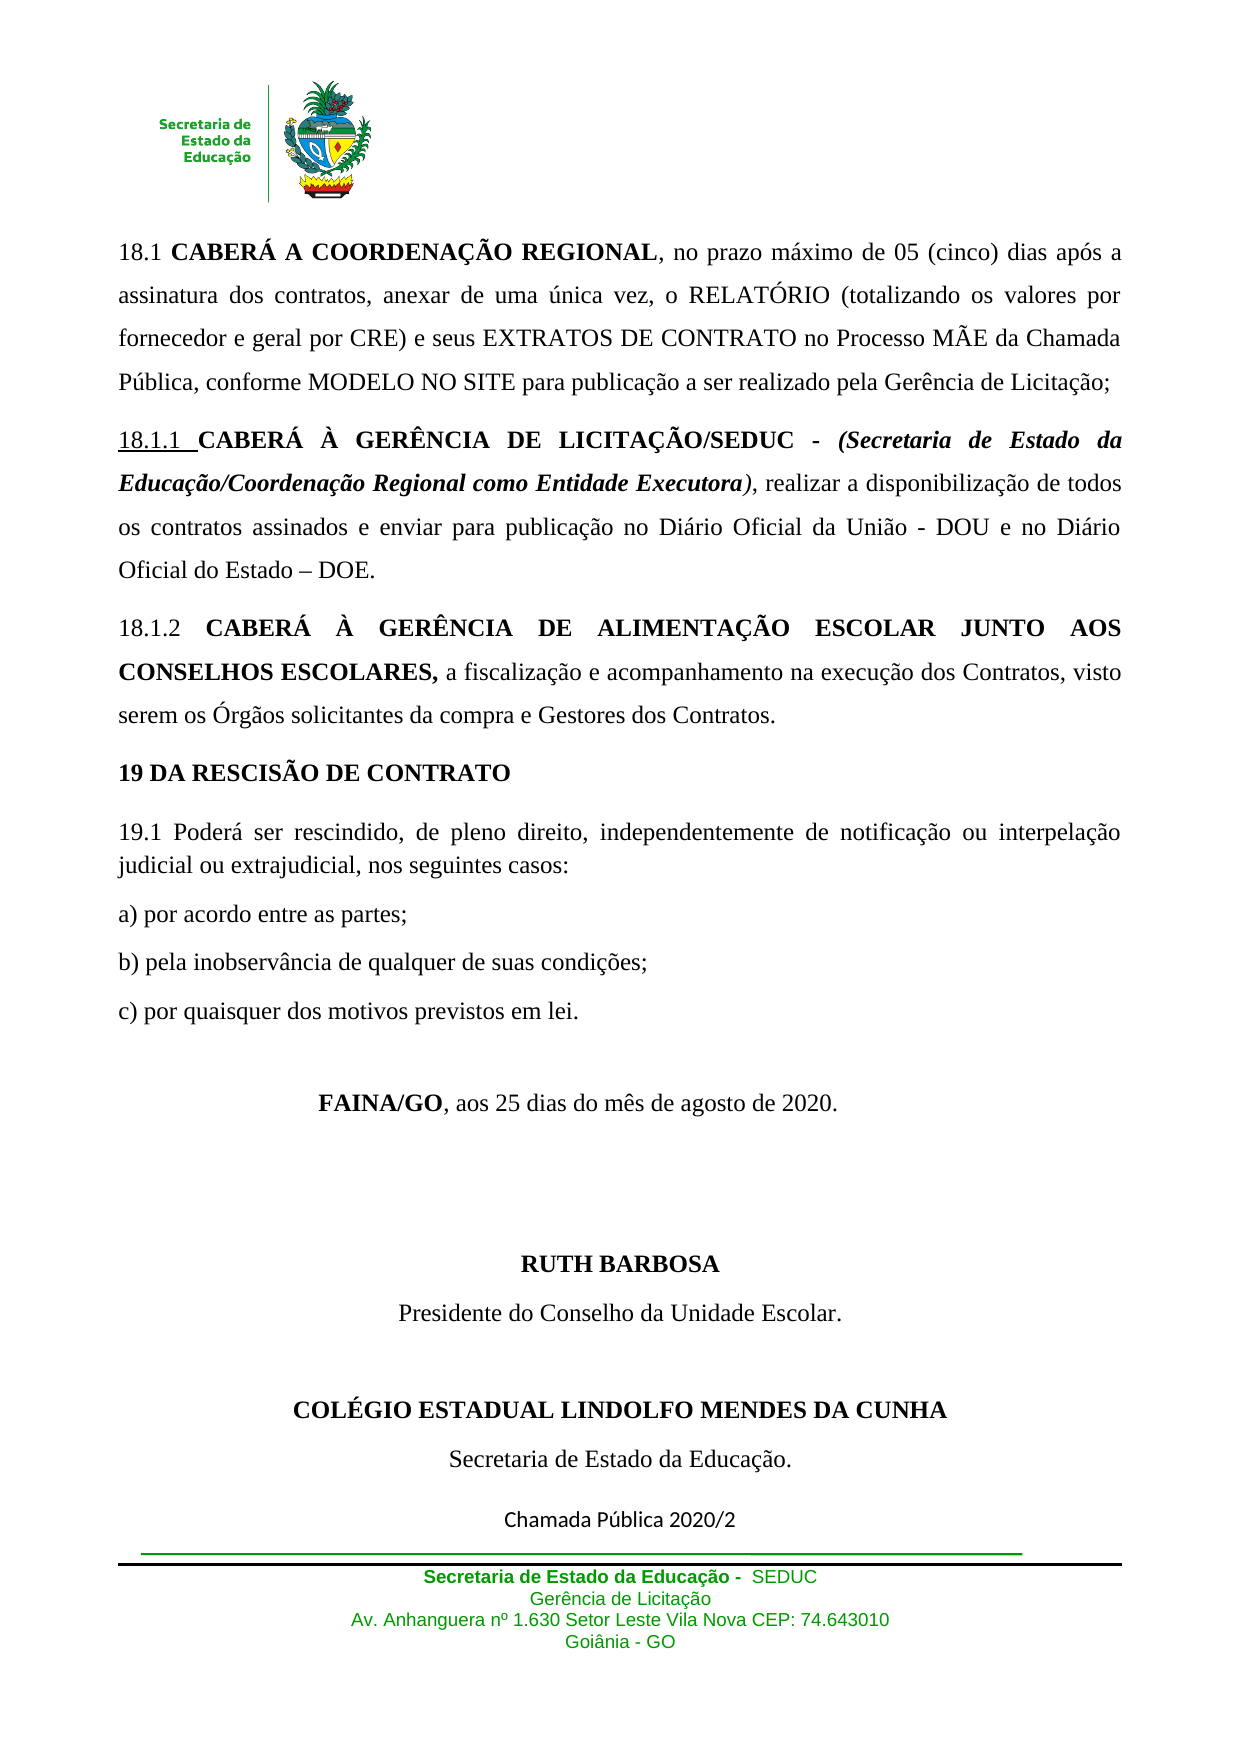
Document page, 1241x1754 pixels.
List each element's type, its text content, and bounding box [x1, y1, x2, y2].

text b) pela inobservância de qualquer de suas condições; [118, 947, 1122, 976]
text Presidente do Conselho da Unidade Escolar. [118, 1298, 1122, 1327]
text a) por acordo entre as partes; [118, 899, 1122, 928]
text COLÉGIO ESTADUAL LINDOLFO MENDES DA CUNHA [118, 1395, 1122, 1424]
text 18.1 CABERÁ A COORDENAÇÃO REGIONAL, no prazo máximo de 05 (cinco) dias após a assinatura dos contratos, anexar de uma única vez, o RELATÓRIO (totalizando os valores por fornecedor e geral por CRE) e seus EXTRATOS DE CONTRATO no Processo MÃE da Chamada Pública, conforme MODELO NO SITE para publicação a ser realizado pela Gerência de Licitação; [118, 237, 1122, 395]
picture [118, 73, 412, 210]
text Secretaria de Estado da Educação. [118, 1444, 1122, 1472]
text 19 DA RESCISÃO DE CONTRATO [118, 758, 1122, 787]
text c) por quaisquer dos motivos previstos em lei. [118, 996, 1122, 1025]
text FAINA/GO, aos 25 dias do mês de agosto de 2020. [118, 1088, 1122, 1117]
text 18.1.2 CABERÁ À GERÊNCIA DE ALIMENTAÇÃO ESCOLAR JUNTO AOS CONSELHOS ESCOLARES, a fiscalização e acompanhamento na execução dos Contratos, visto serem os Órgãos solicitantes da compra e Gestores dos Contratos. [118, 613, 1122, 728]
text 19.1 Poderá ser rescindido, de pleno direito, independentemente de notificação ou interpelação judicial ou extrajudicial, nos seguintes casos: [118, 817, 1122, 879]
text 18.1.1 CABERÁ À GERÊNCIA DE LICITAÇÃO/SEDUC - (Secretaria de Estado da Educação/Coordenação Regional como Entidade Executora), realizar a disponibilização de todos os contratos assinados e enviar para publicação no Diário Oficial da União - DOU e no Diário Oficial do Estado – DOE. [118, 425, 1122, 583]
text RUTH BARBOSA [118, 1249, 1122, 1278]
